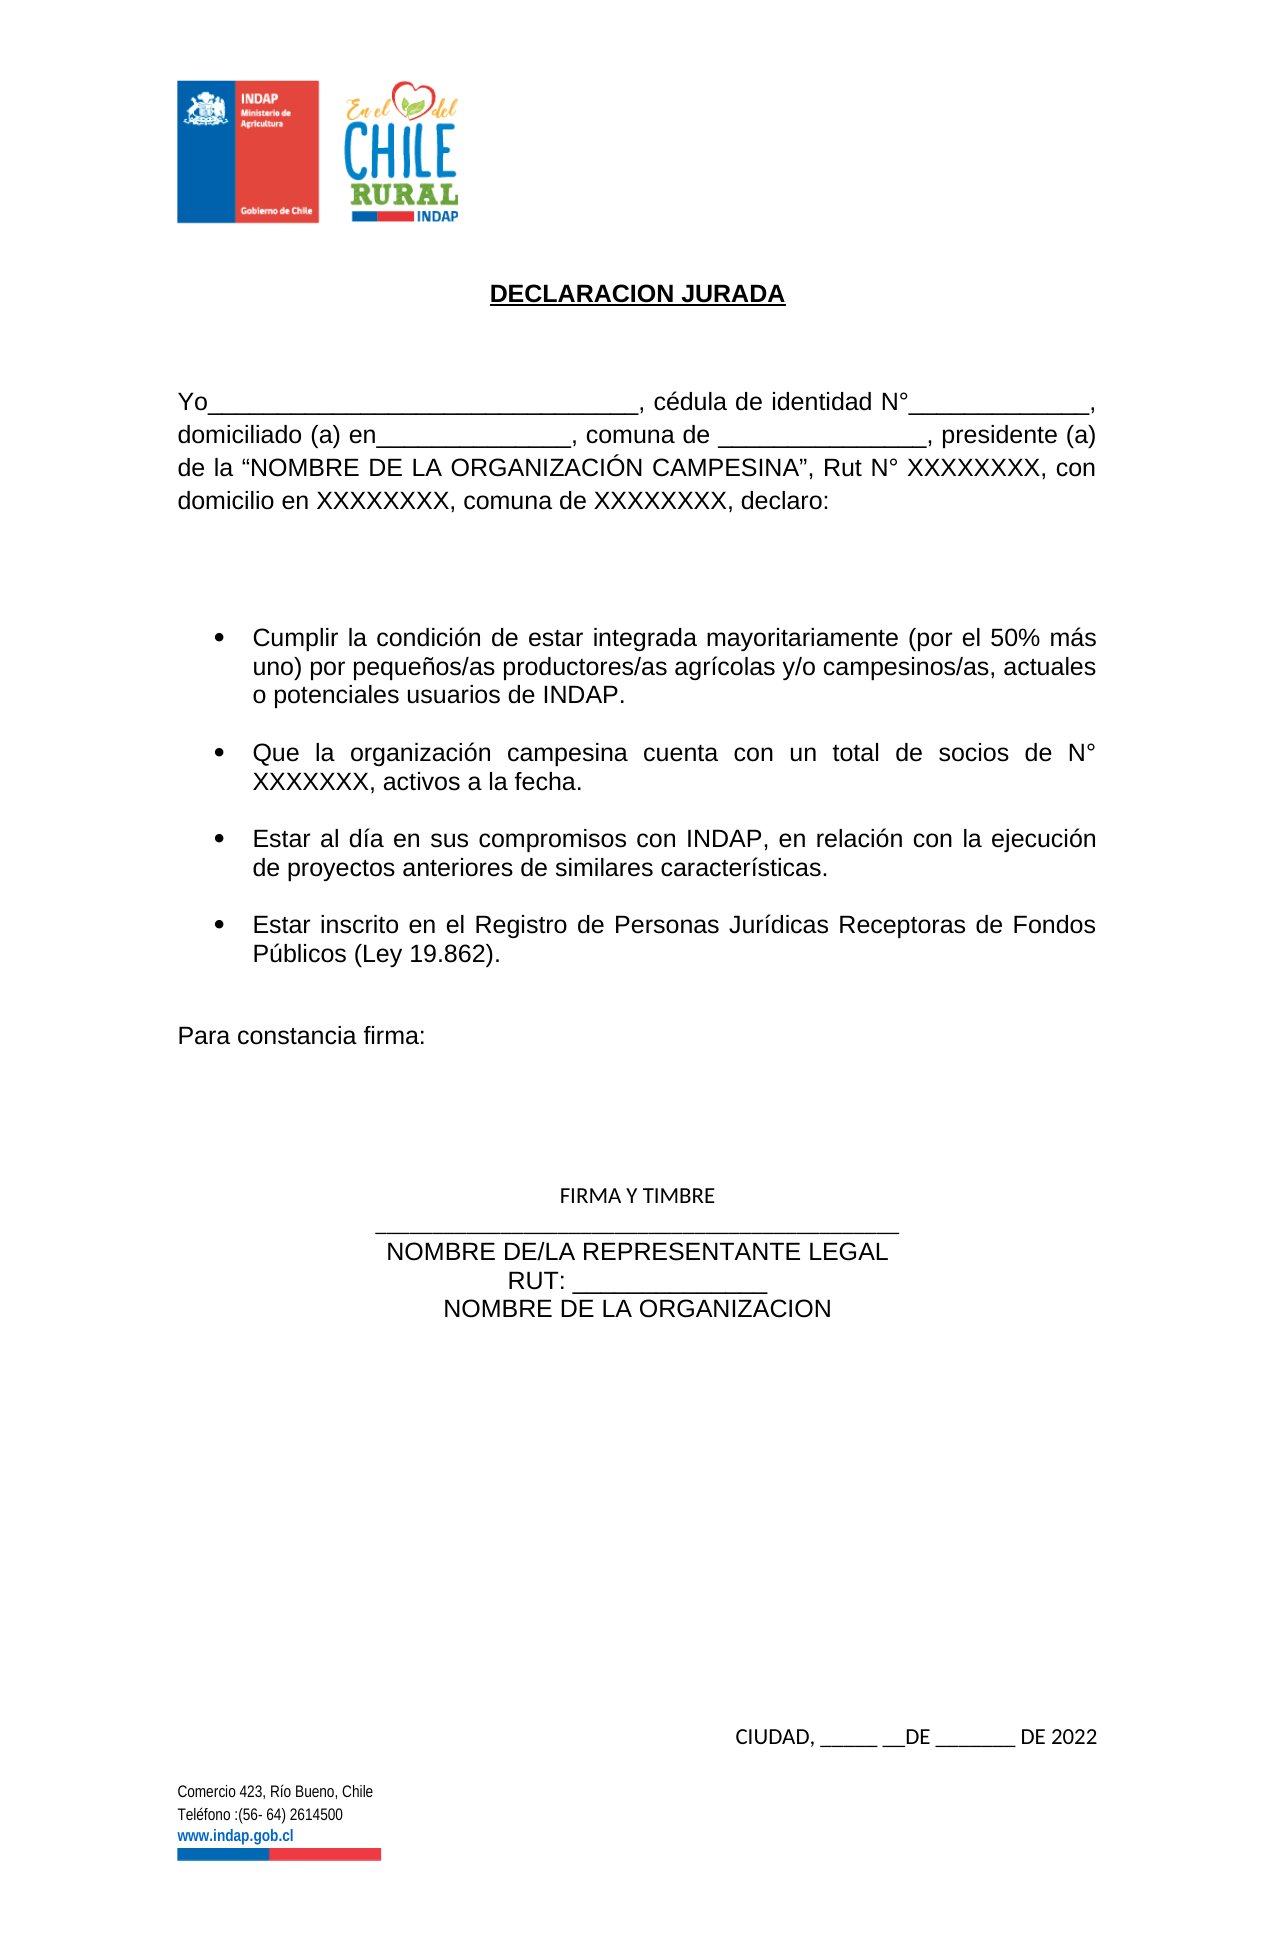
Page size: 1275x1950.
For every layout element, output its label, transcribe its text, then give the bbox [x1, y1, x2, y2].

text NOMBRE DE/LA REPRESENTANTE LEGAL [177, 1237, 1098, 1266]
text RUT: ______________ [177, 1266, 1098, 1294]
picture [177, 73, 458, 226]
text NOMBRE DE LA ORGANIZACION [177, 1294, 1098, 1323]
list Que la organización campesina cuenta con un total de socios de N° XXXXXXX, activos a la fecha. [215, 738, 1098, 795]
text FIRMA Y TIMBRE [177, 1181, 1098, 1209]
text Yo_______________________________, cédula de identidad N°_____________, domiciliado (a) en______________, comuna de _______________, presidente (a) de la “NOMBRE DE LA ORGANIZACIÓN CAMPESINA”, Rut N° XXXXXXXX, con domicilio en XXXXXXXX, comuna de XXXXXXXX, declaro: [177, 387, 1098, 515]
text DECLARACION JURADA [177, 279, 1098, 308]
picture [177, 1848, 382, 1861]
text Para constancia firma: [177, 1021, 1098, 1050]
text ______________________________________________ [177, 1209, 1098, 1237]
list Estar inscrito en el Registro de Personas Jurídicas Receptoras de Fondos Públicos (Ley 19.862). [215, 910, 1098, 968]
list Estar al día en sus compromisos con INDAP, en relación con la ejecución de proyectos anteriores de similares características. [215, 824, 1098, 882]
text CIUDAD, _____ __DE _______ DE 2022 [177, 1722, 1098, 1750]
list Cumplir la condición de estar integrada mayoritariamente (por el 50% más uno) por pequeños/as productores/as agrícolas y/o campesinos/as, actuales o potenciales usuarios de INDAP. [215, 623, 1098, 709]
